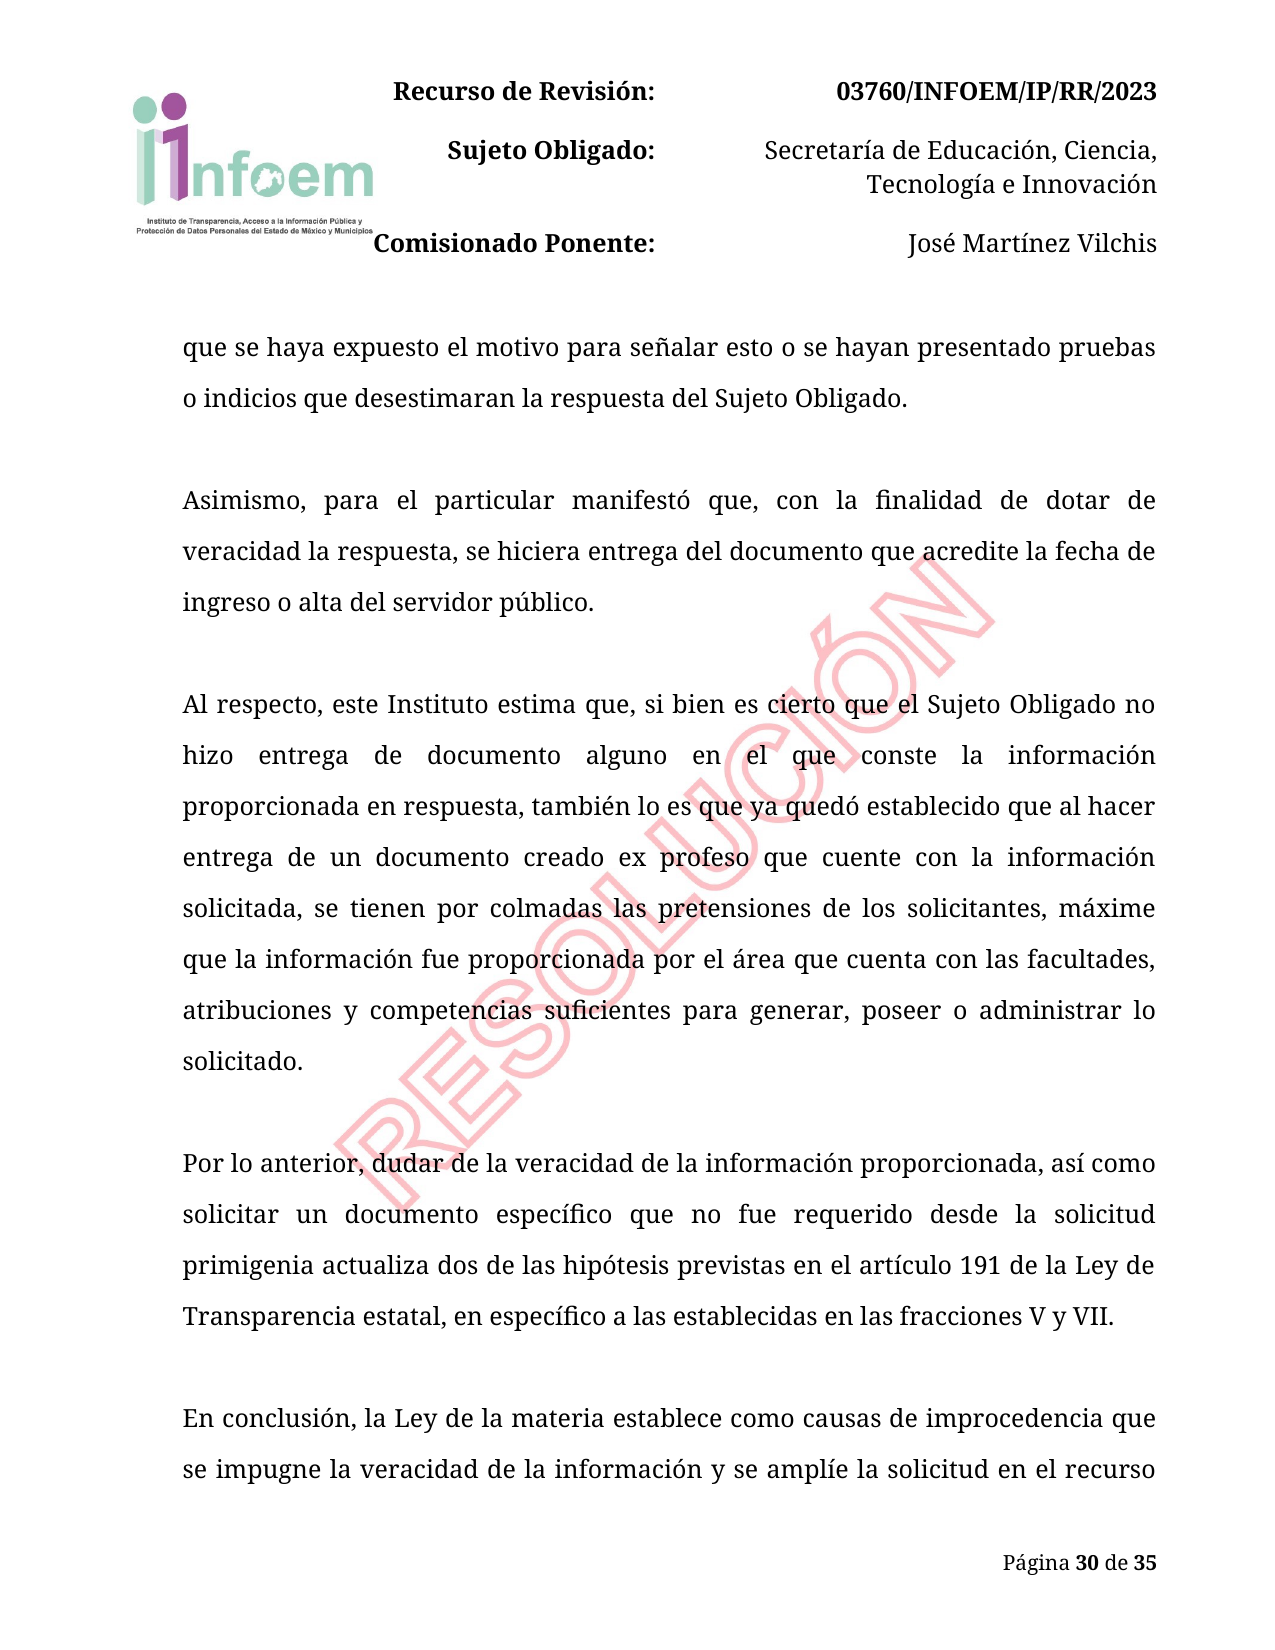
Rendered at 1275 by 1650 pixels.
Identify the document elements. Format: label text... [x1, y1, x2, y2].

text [182, 1401, 1157, 1486]
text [182, 329, 1157, 414]
text Al respecto, este Instituto estima que, si bien es cierto que el Sujeto Obligado no hizo entrega de documento alguno en el que conste la información proporcionada en respuesta, también lo es que ya quedó establecido que al hacer entrega de un documento creado ex profeso que cuente con la información solicitada, se tienen por colmadas las pretensiones de los solicitantes, máxime que la información fue proporcionada por el área que cuenta con las facultades, atribuciones y competencias suficientes para generar, poseer o administrar lo solicitado. [182, 686, 1157, 1078]
picture [13, 32, 1275, 1650]
text Asimismo, para el particular manifestó que, con la finalidad de dotar de veracidad la respuesta, se hiciera entrega del documento que acredite la fecha de ingreso o alta del servidor público. [182, 482, 1157, 618]
text Por lo anterior, dudar de la veracidad de la información proporcionada, así como solicitar un documento específico que no fue requerido desde la solicitud primigenia actualiza dos de las hipótesis previstas en el artículo 191 de la Ley de Transparencia estatal, en específico a las establecidas en las fracciones V y VII. [182, 1146, 1157, 1333]
